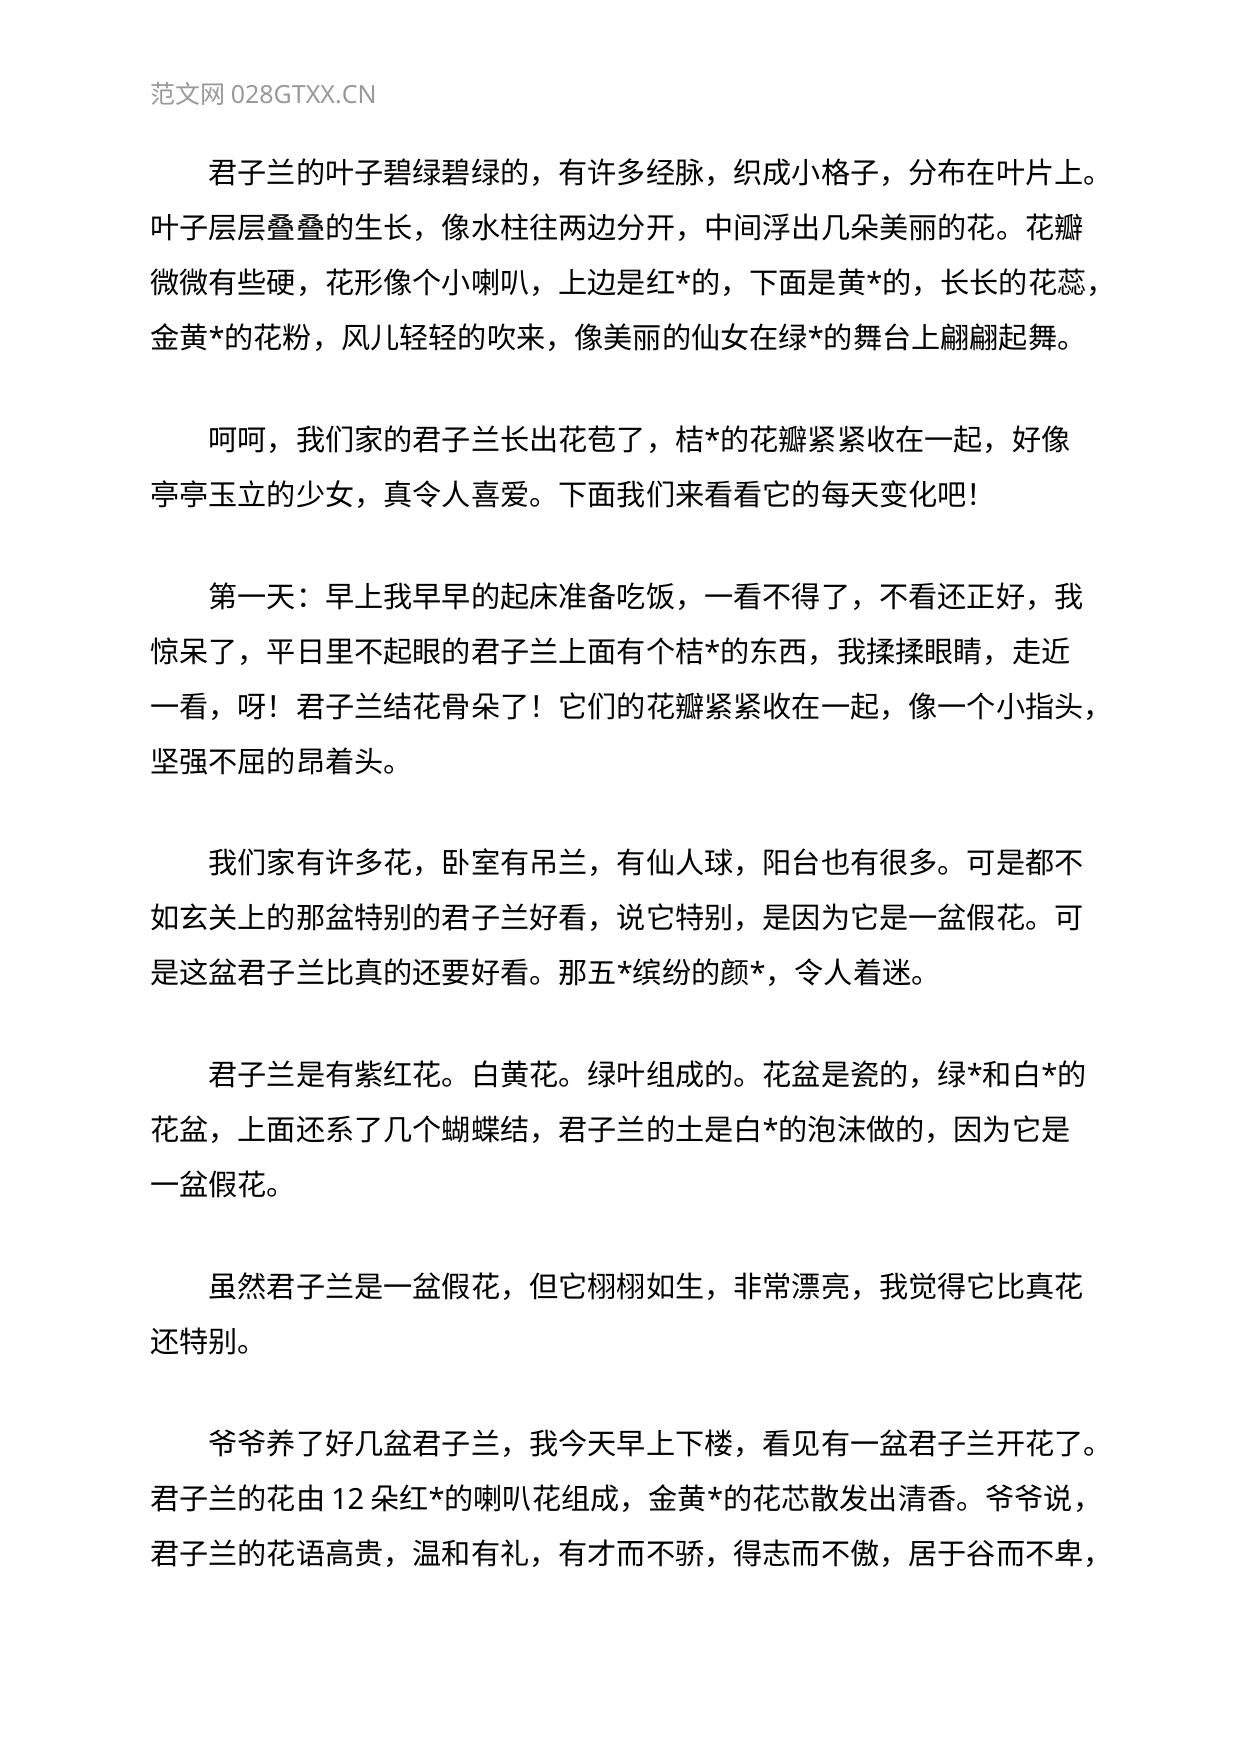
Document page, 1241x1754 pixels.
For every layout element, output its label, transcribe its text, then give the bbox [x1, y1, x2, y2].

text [150, 1420, 1090, 1572]
text 呵呵，我们家的君子兰长出花苞了，桔*的花瓣紧紧收在一起，好像亭亭玉立的少女，真令人喜爱。下面我们来看看它的每天变化吧！ [150, 417, 1090, 514]
text 君子兰的叶子碧绿碧绿的，有许多经脉，织成小格子，分布在叶片上。叶子层层叠叠的生长，像水柱往两边分开，中间浮出几朵美丽的花。花瓣微微有些硬，花形像个小喇叭，上边是红*的，下面是黄*的，长长的花蕊，金黄*的花粉，风儿轻轻的吹来，像美丽的仙女在绿*的舞台上翩翩起舞。 [150, 150, 1090, 357]
text 第一天：早上我早早的起床准备吃饭，一看不得了，不看还正好，我惊呆了，平日里不起眼的君子兰上面有个桔*的东西，我揉揉眼睛，走近一看，呀！君子兰结花骨朵了！它们的花瓣紧紧收在一起，像一个小指头，坚强不屈的昂着头。 [150, 573, 1090, 781]
text 我们家有许多花，卧室有吊兰，有仙人球，阳台也有很多。可是都不如玄关上的那盆特别的君子兰好看，说它特别，是因为它是一盆假花。可是这盆君子兰比真的还要好看。那五*缤纷的颜*，令人着迷。 [150, 840, 1090, 992]
text 虽然君子兰是一盆假花，但它栩栩如生，非常漂亮，我觉得它比真花还特别。 [150, 1264, 1090, 1361]
text 君子兰是有紫红花。白黄花。绿叶组成的。花盆是瓷的，绿*和白*的花盆，上面还系了几个蝴蝶结，君子兰的土是白*的泡沫做的，因为它是一盆假花。 [150, 1052, 1090, 1204]
